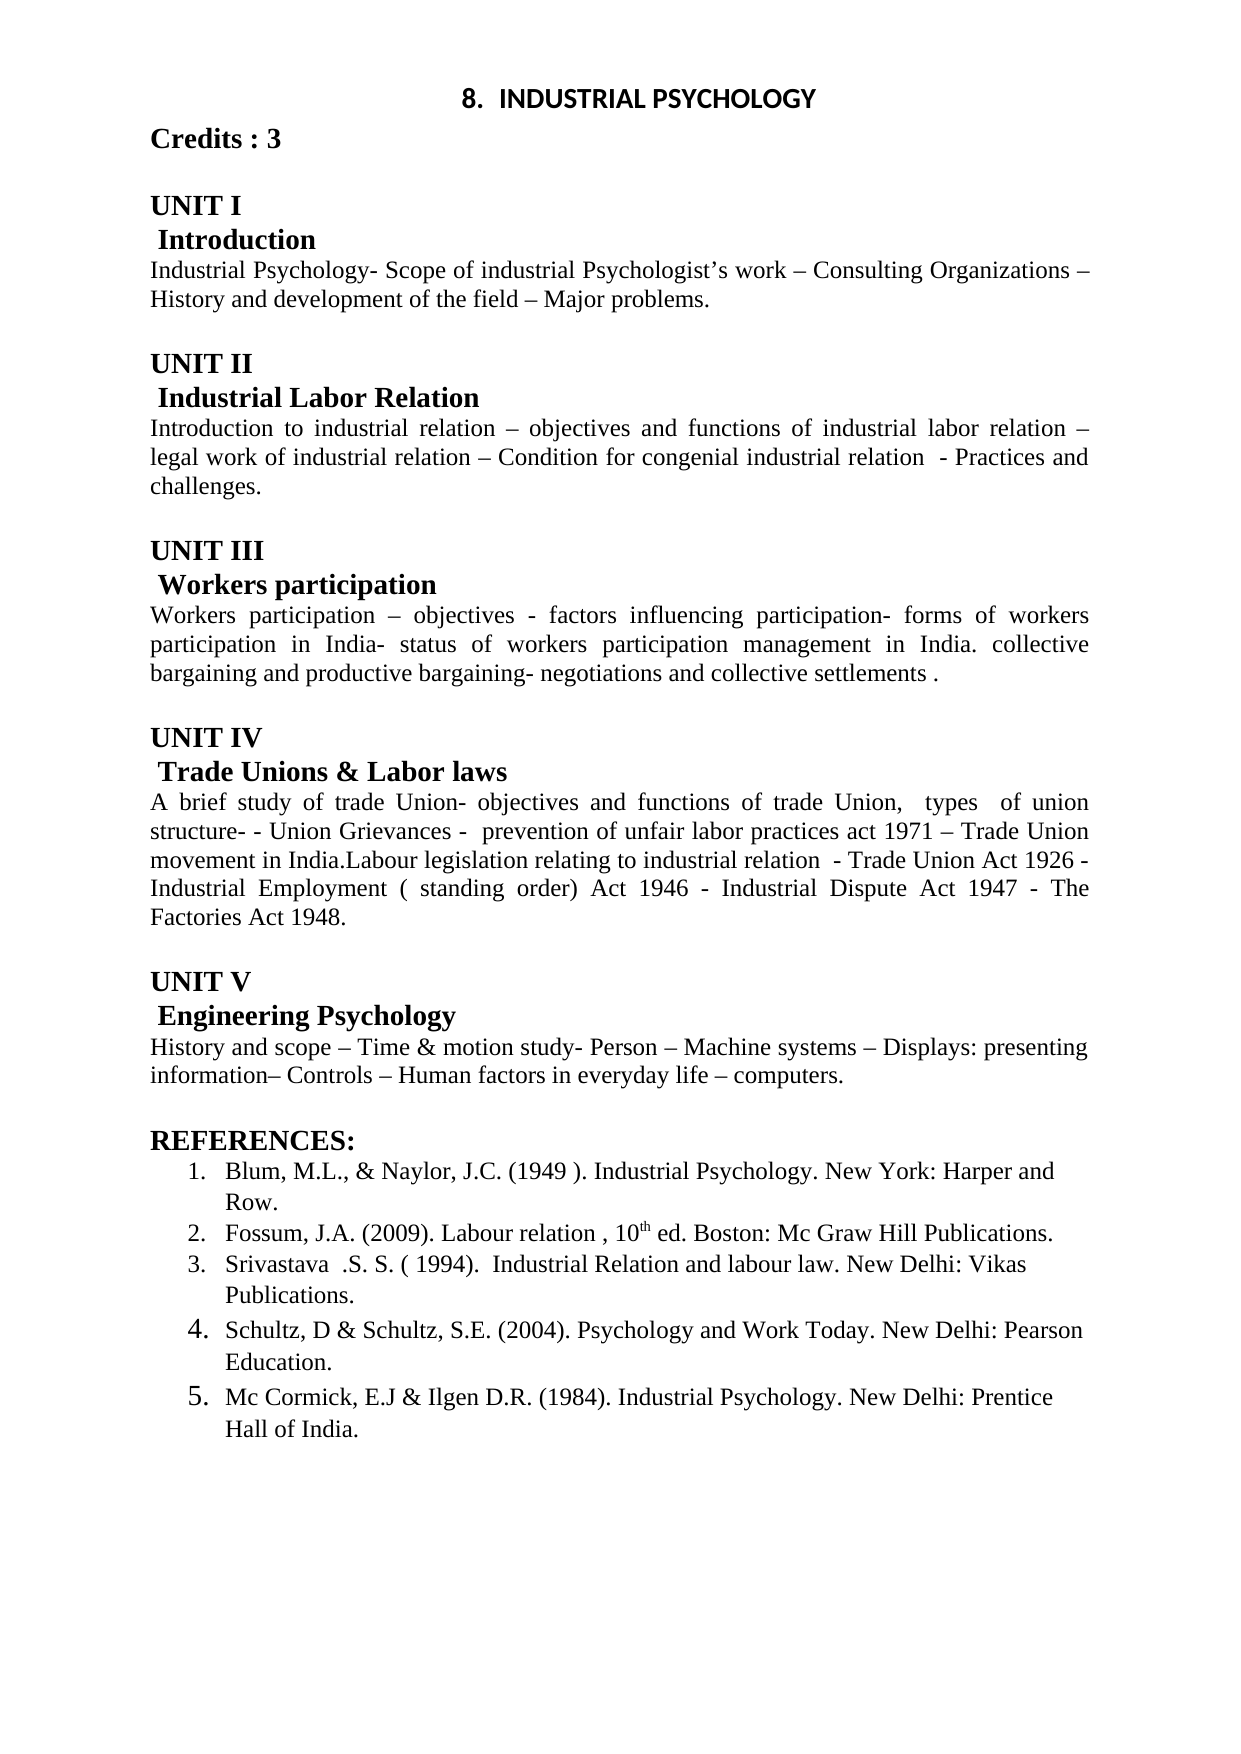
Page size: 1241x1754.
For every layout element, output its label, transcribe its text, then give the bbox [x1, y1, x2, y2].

text UNIT IV [150, 720, 1090, 754]
text Industrial Labor Relation [150, 380, 1090, 413]
text A brief study of trade Union- objectives and functions of trade Union, types of union structure- - Union Grievances - prevention of unfair labor practices act 1971 – Trade Union movement in India.Labour legislation relating to industrial relation - Trade Union Act 1926 - Industrial Employment ( standing order) Act 1946 - Industrial Dispute Act 1947 - The Factories Act 1948. [150, 787, 1090, 931]
list Mc Cormick, E.J & Ilgen D.R. (1984). Industrial Psychology. New Delhi: Prentice Hall of India. [187, 1378, 1090, 1443]
text UNIT II [150, 346, 1090, 380]
list Fossum, J.A. (2009). Labour relation , 10th ed. Boston: Mc Graw Hill Publications. [187, 1218, 1090, 1247]
list Schultz, D & Schultz, S.E. (2004). Psychology and Work Today. New Delhi: Pearson Education. [187, 1311, 1090, 1376]
text REFERENCES: [150, 1123, 1090, 1156]
text Industrial Psychology- Scope of industrial Psychologist’s work – Consulting Organizations – History and development of the field – Major problems. [150, 255, 1090, 313]
text Workers participation [150, 567, 1090, 600]
text UNIT I [150, 188, 1090, 222]
text Introduction [150, 222, 1090, 255]
text Credits : 3 [150, 121, 1090, 155]
text UNIT III [150, 533, 1090, 567]
list Blum, M.L., & Naylor, J.C. (1949 ). Industrial Psychology. New York: Harper and Row. [187, 1156, 1090, 1216]
text Trade Unions & Labor laws [150, 754, 1090, 787]
list Srivastava .S. S. ( 1994). Industrial Relation and labour law. New Delhi: Vikas Publications. [187, 1249, 1090, 1309]
text UNIT V [150, 964, 1090, 998]
text Engineering Psychology [150, 998, 1090, 1032]
list INDUSTRIAL PSYCHOLOGY [187, 80, 1090, 116]
text Workers participation – objectives - factors influencing participation- forms of workers participation in India- status of workers participation management in India. collective bargaining and productive bargaining- negotiations and collective settlements . [150, 600, 1090, 687]
text Introduction to industrial relation – objectives and functions of industrial labor relation – legal work of industrial relation – Condition for congenial industrial relation - Practices and challenges. [150, 413, 1090, 500]
text History and scope – Time & motion study- Person – Machine systems – Displays: presenting information– Controls – Human factors in everyday life – computers. [150, 1032, 1090, 1089]
